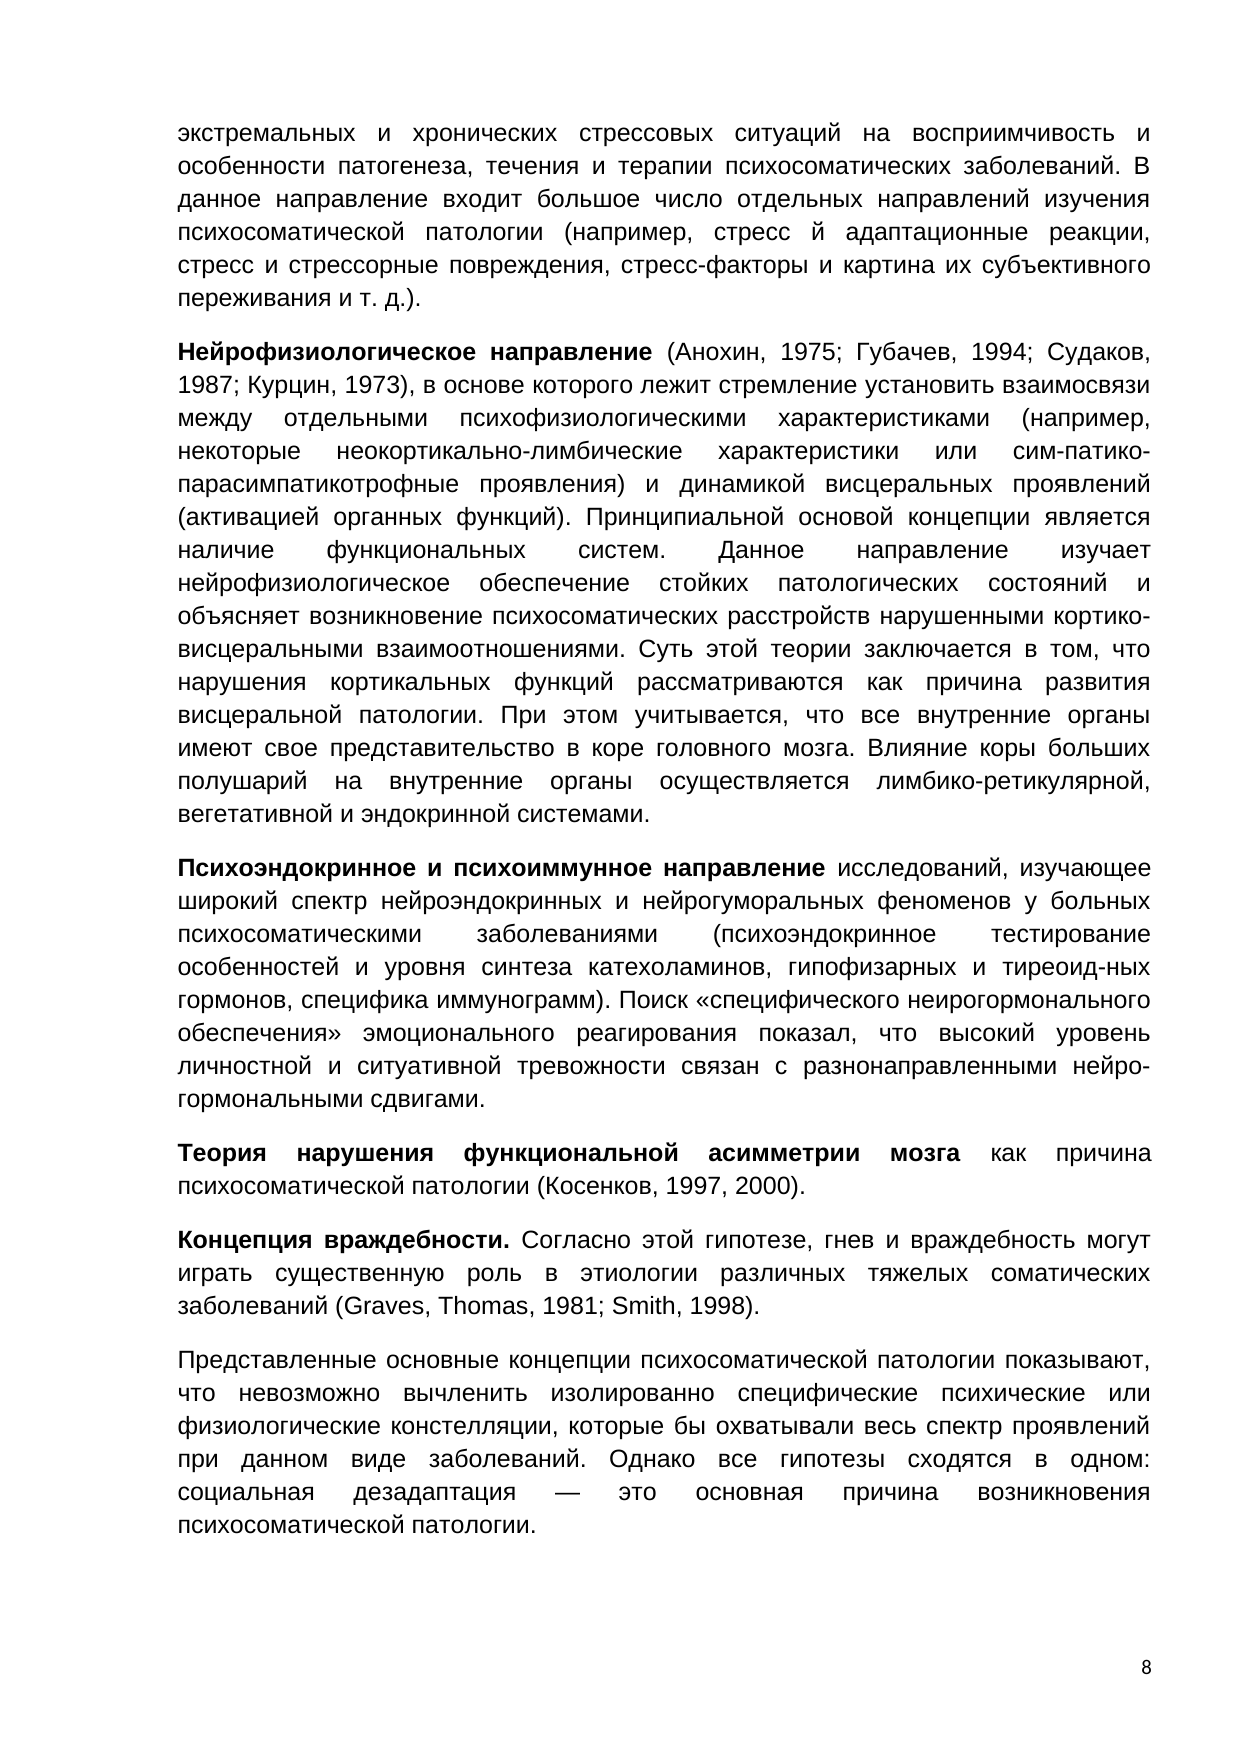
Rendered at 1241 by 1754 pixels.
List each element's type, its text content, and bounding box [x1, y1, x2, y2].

text Психоэндокринное и психоиммунное направление исследований, изучающее широкий спектр нейроэндокринных и нейрогуморальных феноменов у больных психосоматическими заболеваниями (психоэндокринное тестирование особенностей и уровня синтеза катехоламинов, гипофизарных и тиреоид-ных гормонов, специфика иммунограмм). Поиск «специфического неирогормонального обеспечения» эмоционального реагирования показал, что высокий уровень личностной и ситуативной тревожности связан с разнонаправленными нейро-гормональными сдвигами. [177, 853, 1152, 1113]
text Концепция враждебности. Согласно этой гипотезе, гнев и враждебность могут играть существенную роль в этиологии различных тяжелых соматических заболеваний (Graves, Thomas, 1981; Smith, 1998). [177, 1225, 1152, 1320]
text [177, 118, 1152, 312]
text Нейрофизиологическое направление (Анохин, 1975; Губачев, 1994; Судаков, 1987; Курцин, 1973), в основе которого лежит стремление установить взаимосвязи между отдельными психофизиологическими характеристиками (например, некоторые неокортикально-лимбические характеристики или сим-патико-парасимпатикотрофные проявления) и динамикой висцеральных проявлений (активацией органных функций). Принципиальной основой концепции является наличие функциональных систем. Данное направление изучает нейрофизиологическое обеспечение стойких патологических состояний и объясняет возникновение психосоматических расстройств нарушенными кортико-висцеральными взаимоотношениями. Суть этой теории заключается в том, что нарушения кортикальных функций рассматриваются как причина развития висцеральной патологии. При этом учитывается, что все внутренние органы имеют свое представительство в коре головного мозга. Влияние коры больших полушарий на внутренние органы осуществляется лимбико-ретикулярной, вегетативной и эндокринной системами. [177, 337, 1152, 828]
text Теория нарушения функциональной асимметрии мозга как причина психосоматической патологии (Косенков, 1997, 2000). [177, 1138, 1152, 1200]
text Представленные основные концепции психосоматической патологии показывают, что невозможно вычленить изолированно специфические психические или физиологические констелляции, которые бы охватывали весь спектр проявлений при данном виде заболеваний. Однако все гипотезы сходятся в одном: социальная дезадаптация — это основная причина возникновения психосоматической патологии. [177, 1345, 1152, 1539]
